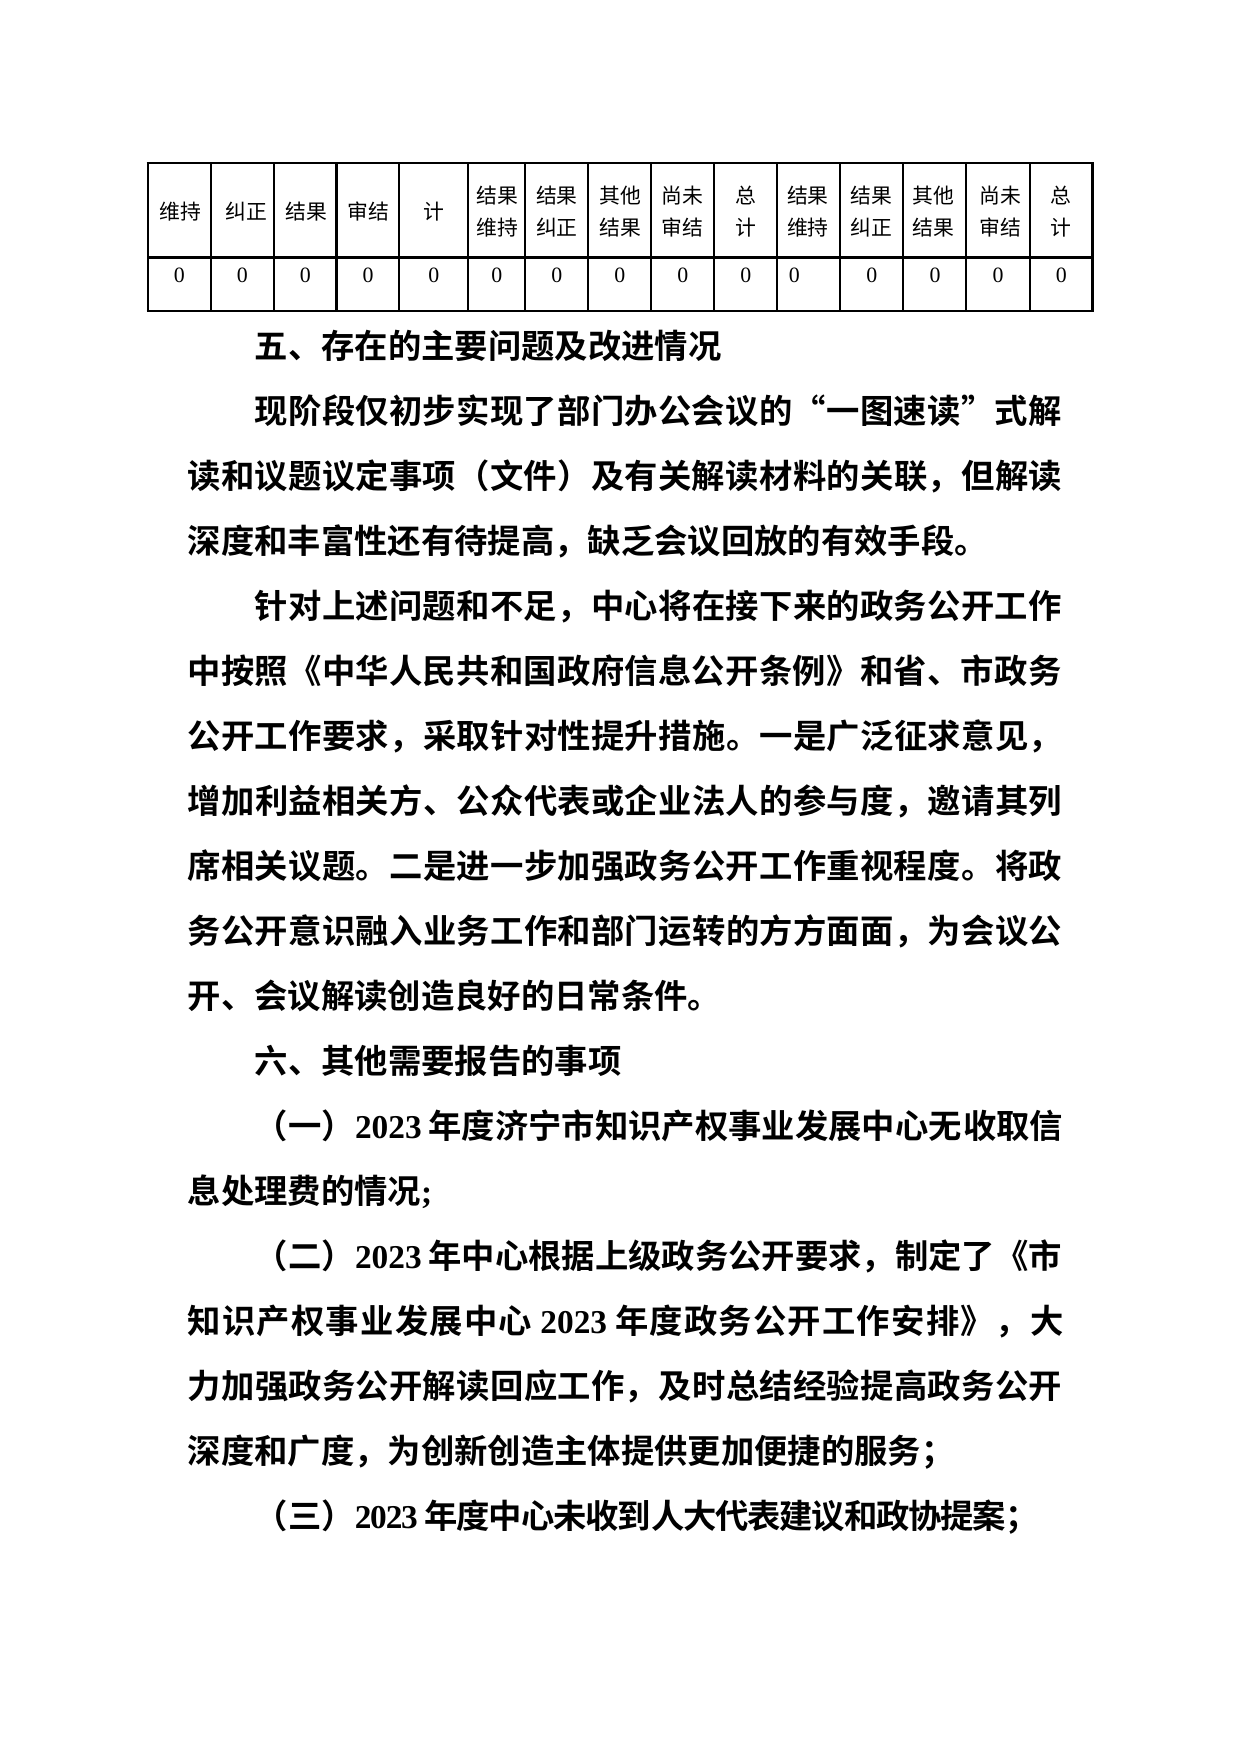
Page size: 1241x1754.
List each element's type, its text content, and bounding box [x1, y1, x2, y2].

list 针对上述问题和不足，中心将在接下来的政务公开工作中按照《中华人民共和国政府信息公开条例》和省、市政务公开工作要求，采取针对性提升措施。一是广泛征求意见，增加利益相关方、公众代表或企业法人的参与度，邀请其列席相关议题。二是进一步加强政务公开工作重视程度。将政务公开意识融入业务工作和部门运转的方方面面，为会议公开、会议解读创造良好的日常条件。 [187, 572, 1063, 1027]
text 六、其他需要报告的事项 [187, 1027, 1063, 1092]
table_cell 0 [338, 259, 398, 310]
table_cell 结果 维持 [149, 164, 210, 256]
table_cell 结果纠正 [212, 164, 273, 256]
text （二）2023年中心根据上级政务公开要求，制定了《市知识产权事业发展中心2023年度政务公开工作安排》，大力加强政务公开解读回应工作，及时总结经验提高政务公开深度和广度，为创新创造主体提供更加便捷的服务； [187, 1222, 1063, 1482]
table_cell 0 [841, 259, 902, 310]
table_cell 0 [275, 259, 335, 310]
table_cell 总 计 [400, 164, 467, 256]
table_cell 总计 [715, 164, 776, 256]
text 现阶段仅初步实现了部门办公会议的“一图速读”式解读和议题议定事项（文件）及有关解读材料的关联，但解读深度和丰富性还有待提高，缺乏会议回放的有效手段。 [187, 377, 1063, 572]
table_cell 0 [212, 259, 273, 310]
table_cell 结果纠正 [526, 164, 587, 256]
table_cell 尚未审结 [967, 164, 1029, 256]
table_cell 结果维持 [469, 164, 524, 256]
table_cell 总计 [1031, 164, 1091, 256]
table_cell 0 [589, 259, 650, 310]
table_cell 其他 结果 [904, 164, 965, 256]
table_cell 结果 纠正 [841, 164, 902, 256]
table_cell 0 [904, 259, 965, 310]
table_cell 0 [715, 259, 776, 310]
table_cell 0 [778, 259, 839, 310]
table_cell 0 [469, 259, 524, 310]
table_cell 其他 结果 [589, 164, 650, 256]
table_cell 其他结果 [275, 164, 335, 256]
text 五、存在的主要问题及改进情况 [187, 312, 1063, 377]
table_cell 结果维持 [778, 164, 839, 256]
text （三）2023年度中心未收到人大代表建议和政协提案； [187, 1482, 1063, 1547]
table_cell 0 [1031, 259, 1091, 310]
table_cell 0 [967, 259, 1029, 310]
table_cell 0 [149, 259, 210, 310]
table_cell 尚未 审结 [338, 164, 398, 256]
table_cell 0 [652, 259, 713, 310]
table_cell 0 [526, 259, 587, 310]
table_cell 尚未 审结 [652, 164, 713, 256]
table_cell 0 [400, 259, 467, 310]
text （一）2023年度济宁市知识产权事业发展中心无收取信息处理费的情况; [187, 1092, 1063, 1222]
